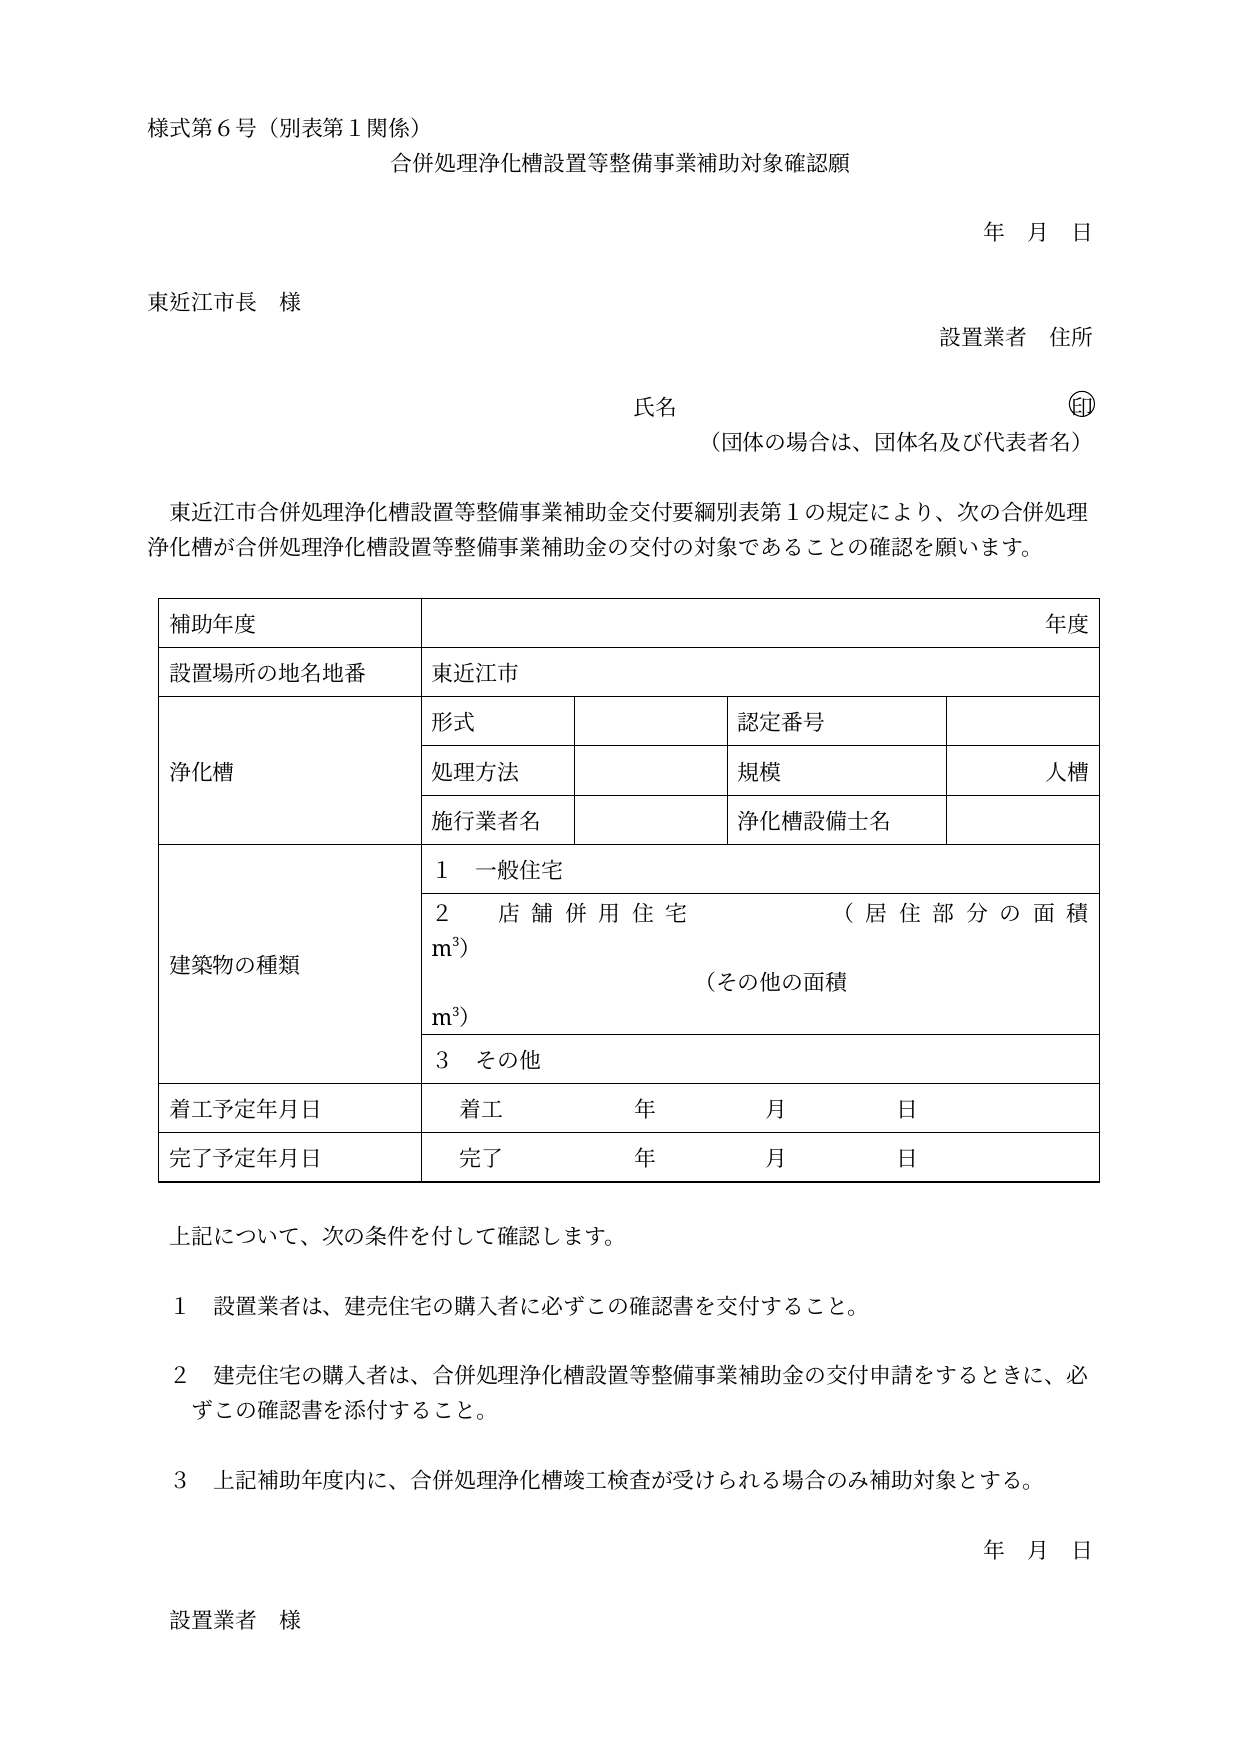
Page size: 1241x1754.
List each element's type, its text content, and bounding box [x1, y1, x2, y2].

text 様式第６号（別表第１関係） [148, 109, 1092, 144]
text 合併処理浄化槽設置等整備事業補助対象確認願 [148, 144, 1092, 179]
table_cell [575, 796, 727, 844]
text 東近江市長 様 [148, 284, 1092, 319]
table_cell 認定番号 [728, 697, 946, 745]
text 年 月 日 [148, 1531, 1092, 1566]
table_cell 処理方法 [422, 746, 574, 795]
table_header 補助年度 [159, 599, 421, 647]
table_cell 着工 年 月 日 [422, 1084, 1099, 1132]
text 設置業者 住所 [148, 319, 1092, 353]
table_cell [575, 697, 727, 745]
table_cell 浄化槽 [159, 697, 421, 844]
table_cell 設置場所の地名地番 [159, 648, 421, 696]
table_cell １ 一般住宅 [422, 845, 1099, 893]
text １ 設置業者は、建売住宅の購入者に必ずこの確認書を交付すること。 [148, 1287, 1092, 1322]
table_cell 形式 [422, 697, 574, 745]
text 設置業者 様 [148, 1601, 1092, 1636]
table_cell 完了 年 月 日 [422, 1133, 1099, 1181]
table_cell 浄化槽設備士名 [728, 796, 946, 844]
text （団体の場合は、団体名及び代表者名） [148, 423, 1092, 458]
text 上記について、次の条件を付して確認します。 [148, 1217, 1092, 1252]
table_cell ３ その他 [422, 1035, 1099, 1083]
table_cell 完了予定年月日 [159, 1133, 421, 1181]
table_cell [947, 697, 1099, 745]
table_cell 施行業者名 [422, 796, 574, 844]
table_cell [575, 746, 727, 795]
text 年 月 日 [148, 214, 1092, 249]
text 東近江市合併処理浄化槽設置等整備事業補助金交付要綱別表第１の規定により、次の合併処理浄化槽が合併処理浄化槽設置等整備事業補助金の交付の対象であることの確認を願います。 [148, 493, 1092, 563]
table_cell ２ 店舗併用住宅 （居住部分の面積 m3） （その他の面積 m3） [422, 894, 1099, 1034]
text ３ 上記補助年度内に、合併処理浄化槽竣工検査が受けられる場合のみ補助対象とする。 [148, 1462, 1092, 1497]
table_cell 着工予定年月日 [159, 1084, 421, 1132]
table_cell [947, 796, 1099, 844]
table_cell 規模 [728, 746, 946, 795]
table_cell 建築物の種類 [159, 845, 421, 1083]
table_cell 東近江市 [422, 648, 1099, 696]
text ２ 建売住宅の購入者は、合併処理浄化槽設置等整備事業補助金の交付申請をするときに、必ずこの確認書を添付すること。 [148, 1357, 1092, 1427]
text 氏名 印 [148, 388, 1092, 423]
table_cell 人槽 [947, 746, 1099, 795]
table_header 年度 [422, 599, 1099, 647]
